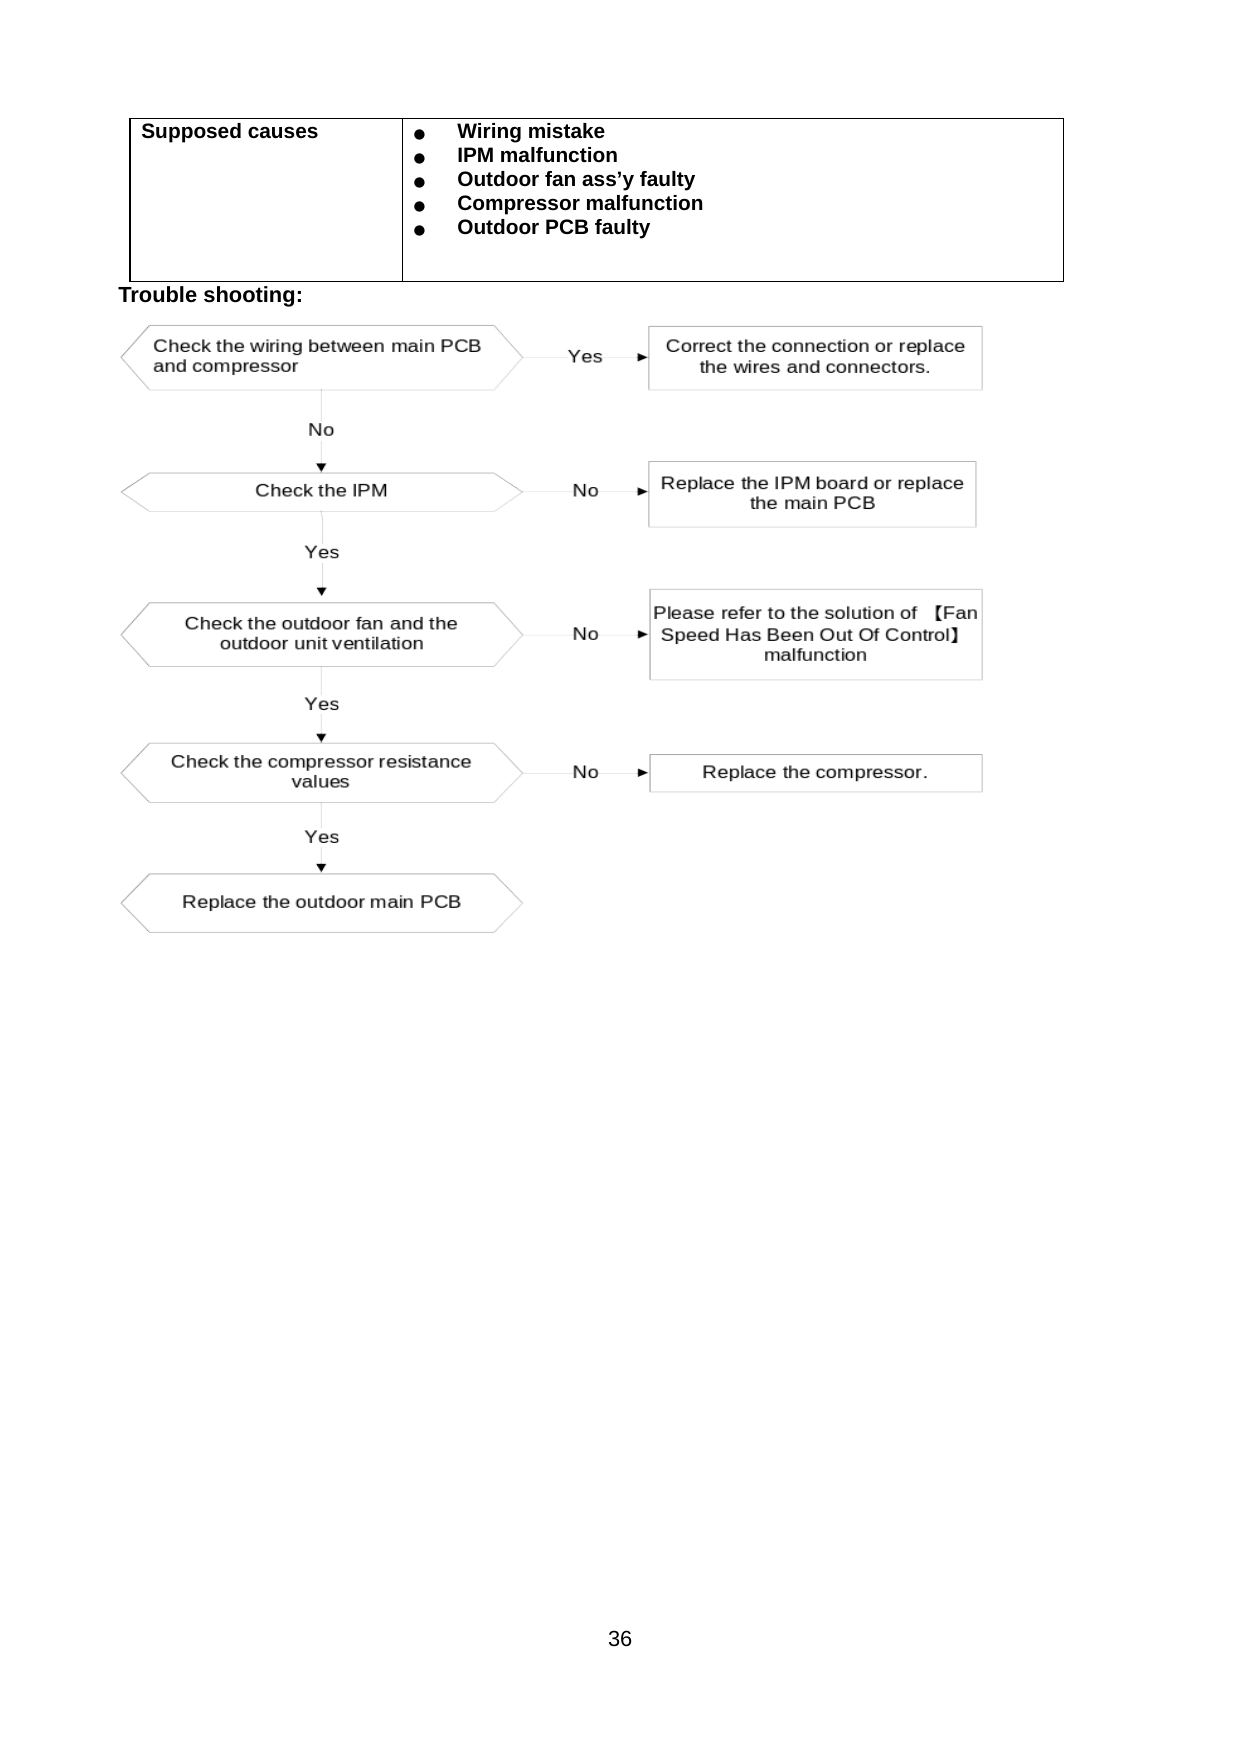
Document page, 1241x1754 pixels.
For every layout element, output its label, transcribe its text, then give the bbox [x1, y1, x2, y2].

text Trouble shooting: [118, 282, 1122, 307]
table_cell Wiring mistake IPM malfunction Outdoor fan ass’y faulty Compressor malfunction Outdoor PCB faulty [403, 119, 1063, 281]
table_cell Supposed causes [131, 119, 402, 281]
